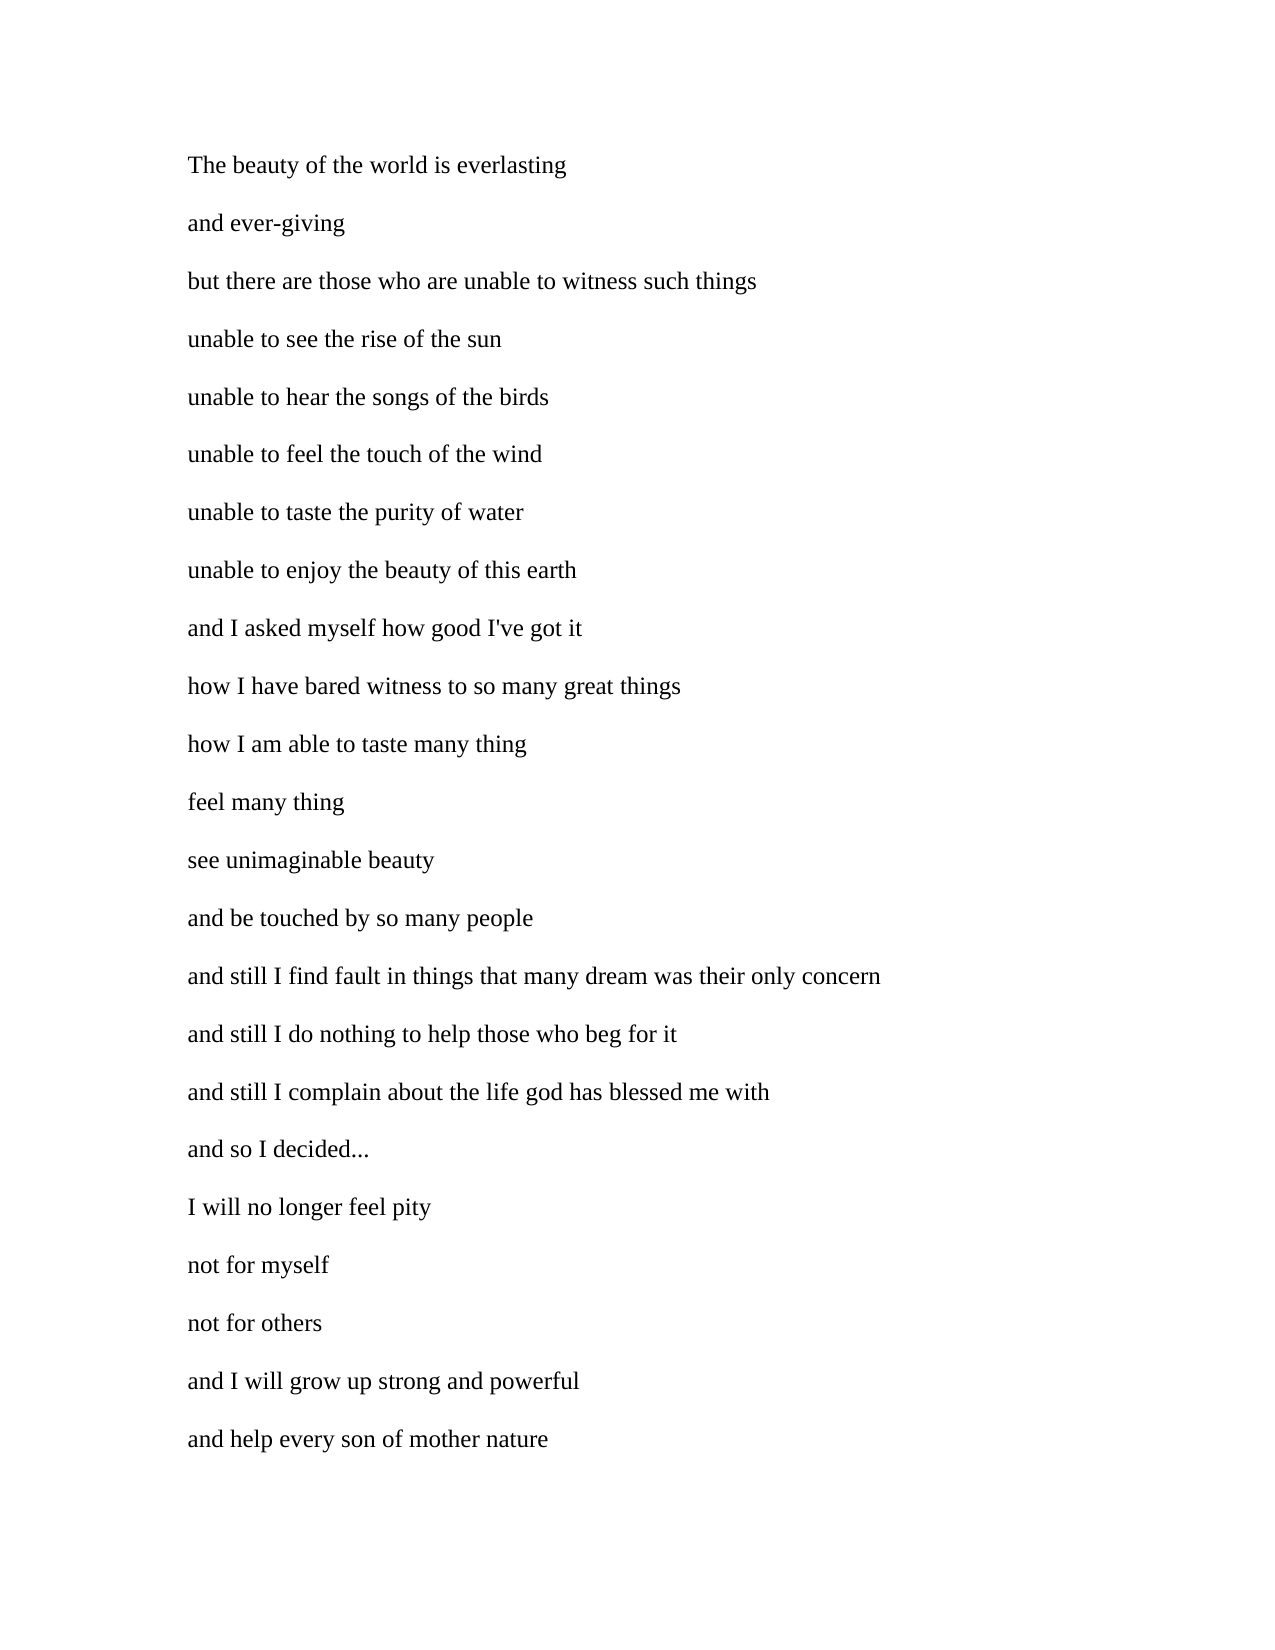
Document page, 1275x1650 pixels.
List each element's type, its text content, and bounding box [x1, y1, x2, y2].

text unable to taste the purity of water [187, 497, 1087, 526]
text and still I do nothing to help those who beg for it [187, 1019, 1087, 1047]
text and so I decided... [187, 1134, 1087, 1163]
text and I asked myself how good I've got it [187, 613, 1087, 642]
text how I am able to taste many thing [187, 729, 1087, 758]
text not for myself [187, 1250, 1087, 1279]
text The beauty of the world is everlasting [187, 150, 1087, 179]
text and be touched by so many people [187, 903, 1087, 932]
text unable to hear the songs of the birds [187, 382, 1087, 410]
text and I will grow up strong and powerful [187, 1366, 1087, 1395]
text see unimaginable beauty [187, 845, 1087, 874]
text and still I find fault in things that many dream was their only concern [187, 961, 1087, 989]
text not for others [187, 1308, 1087, 1337]
text but there are those who are unable to witness such things [187, 266, 1087, 294]
text unable to enjoy the beauty of this earth [187, 555, 1087, 584]
text unable to feel the touch of the wind [187, 439, 1087, 468]
text how I have bared witness to so many great things [187, 671, 1087, 700]
text feel many thing [187, 787, 1087, 816]
text unable to see the rise of the sun [187, 324, 1087, 352]
text I will no longer feel pity [187, 1192, 1087, 1221]
text and ever-giving [187, 208, 1087, 237]
text and still I complain about the life god has blessed me with [187, 1077, 1087, 1105]
text and help every son of mother nature [187, 1424, 1087, 1453]
